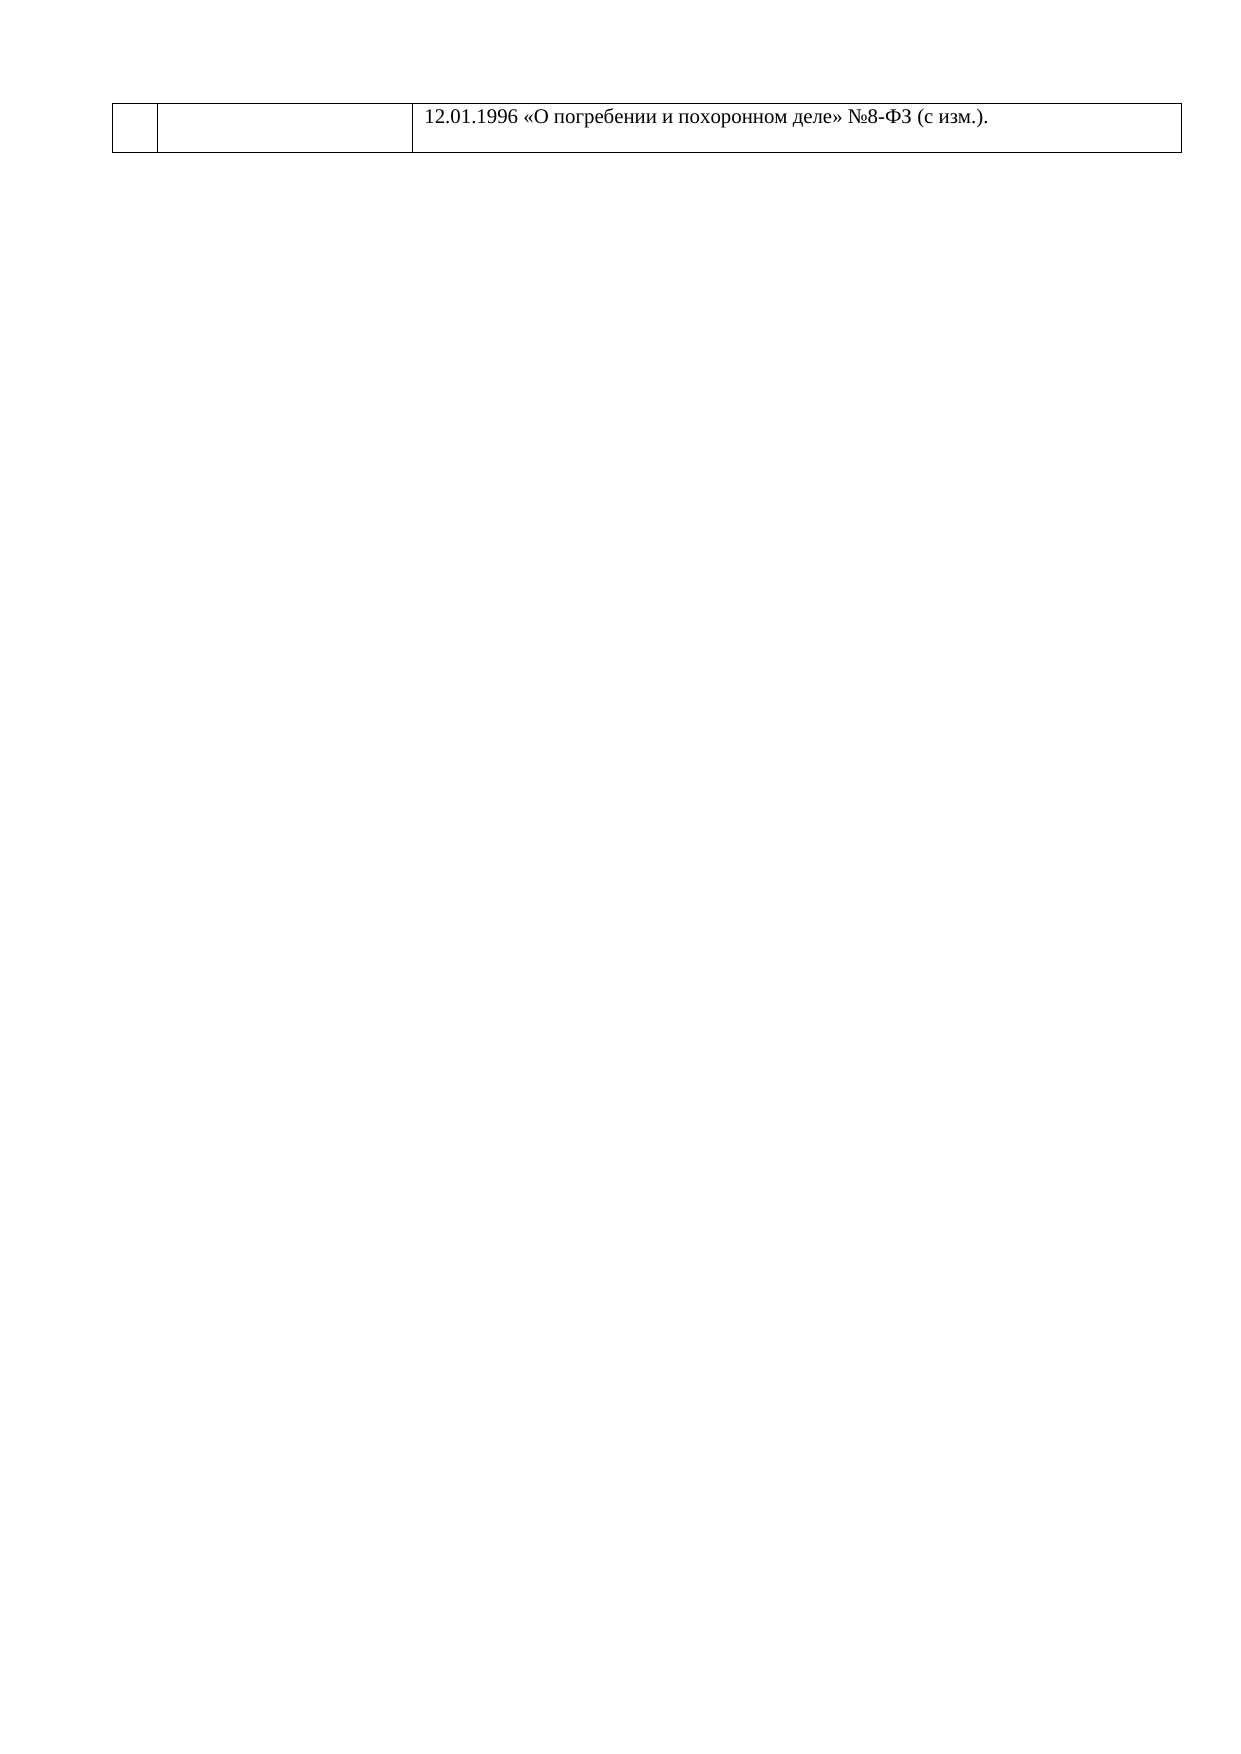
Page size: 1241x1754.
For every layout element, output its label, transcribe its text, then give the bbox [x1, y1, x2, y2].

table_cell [413, 104, 1181, 152]
table_cell 7. [113, 104, 157, 152]
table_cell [158, 104, 412, 152]
